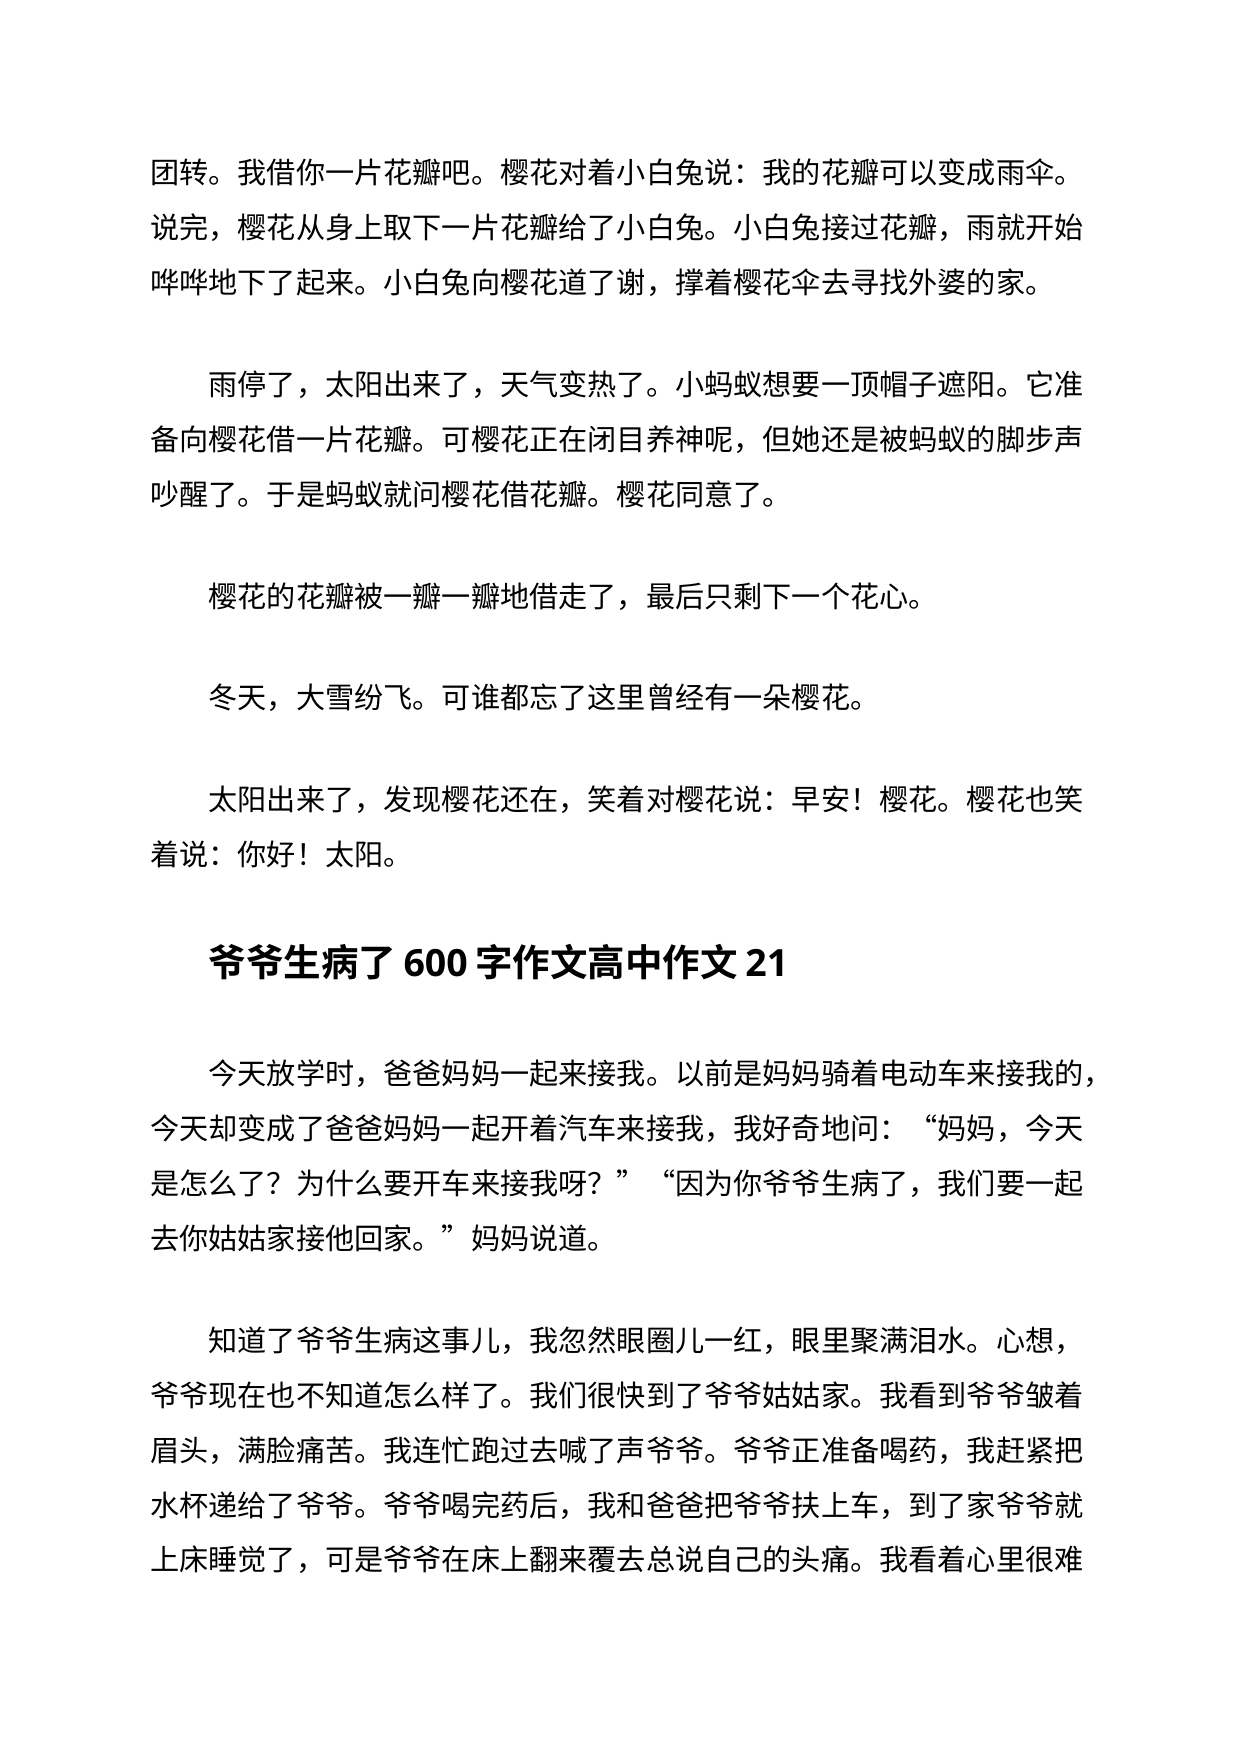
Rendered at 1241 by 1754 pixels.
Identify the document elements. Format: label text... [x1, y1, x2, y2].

text 爷爷生病了600字作文高中作文21 [150, 933, 1090, 988]
text 樱花的花瓣被一瓣一瓣地借走了，最后只剩下一个花心。 [150, 573, 1090, 615]
text 雨停了，太阳出来了，天气变热了。小蚂蚁想要一顶帽子遮阳。它准备向樱花借一片花瓣。可樱花正在闭目养神呢，但她还是被蚂蚁的脚步声吵醒了。于是蚂蚁就问樱花借花瓣。樱花同意了。 [150, 362, 1090, 514]
text 冬天，大雪纷飞。可谁都忘了这里曾经有一朵樱花。 [150, 675, 1090, 717]
text 太阳出来了，发现樱花还在，笑着对樱花说：早安！樱花。樱花也笑着说：你好！太阳。 [150, 777, 1090, 874]
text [150, 150, 1090, 302]
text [150, 1317, 1090, 1579]
text 今天放学时，爸爸妈妈一起来接我。以前是妈妈骑着电动车来接我的，今天却变成了爸爸妈妈一起开着汽车来接我，我好奇地问：“妈妈，今天是怎么了？为什么要开车来接我呀？”“因为你爷爷生病了，我们要一起去你姑姑家接他回家。”妈妈说道。 [150, 1051, 1090, 1258]
